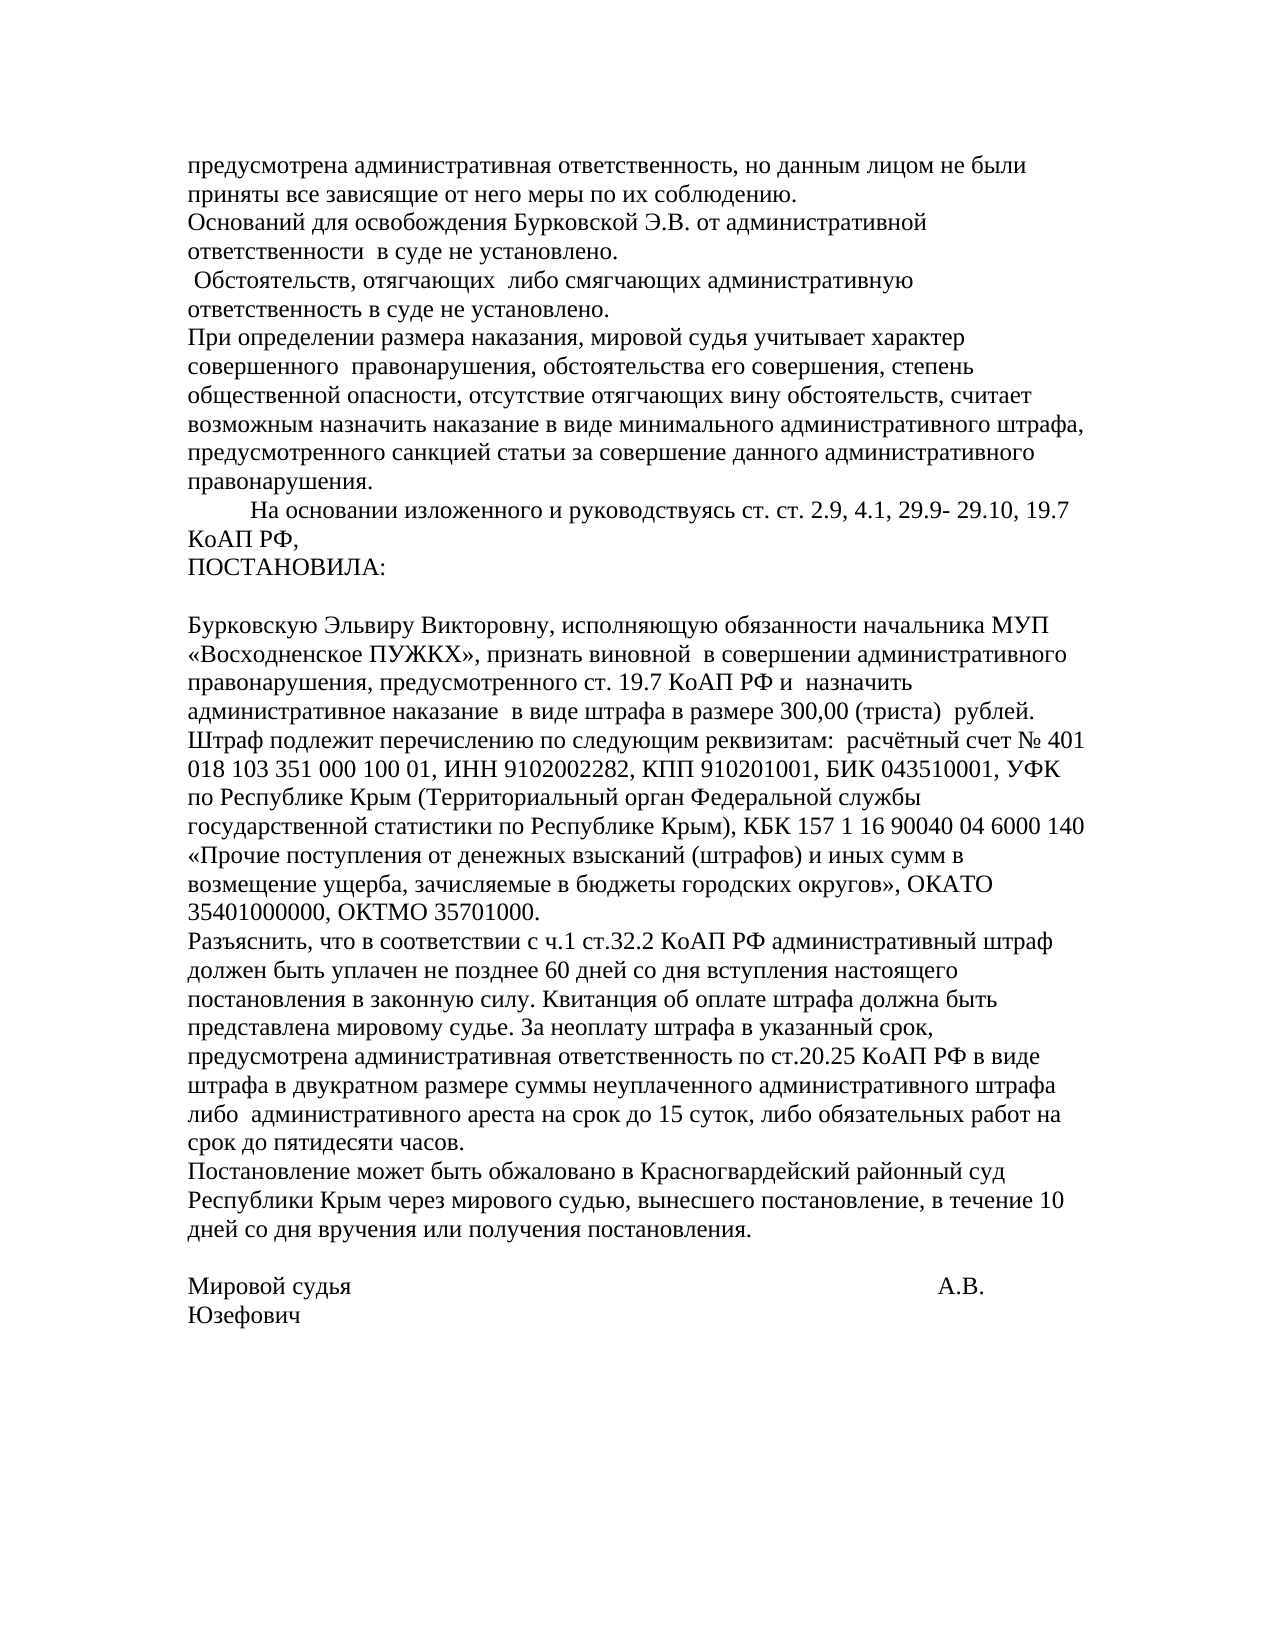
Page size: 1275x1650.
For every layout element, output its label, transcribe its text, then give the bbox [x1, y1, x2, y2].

text Обстоятельств, отягчающих либо смягчающих административную ответственность в суде не установлено. [187, 265, 1087, 322]
text На основании изложенного и руководствуясь ст. ст. 2.9, 4.1, 29.9- 29.10, 19.7 КоАП РФ, [187, 495, 1087, 552]
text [187, 150, 1087, 207]
text Разъяснить, что в соответствии с ч.1 ст.32.2 КоАП РФ административный штраф должен быть уплачен не позднее 60 дней со дня вступления настоящего постановления в законную силу. Квитанция об оплате штрафа должна быть представлена мировому судье. За неоплату штрафа в указанный срок, предусмотрена административная ответственность по ст.20.25 КоАП РФ в виде штрафа в двукратном размере суммы неуплаченного административного штрафа либо административного ареста на срок до 15 суток, либо обязательных работ на срок до пятидесяти часов. [187, 926, 1087, 1156]
text При определении размера наказания, мировой судья учитывает характер совершенного правонарушения, обстоятельства его совершения, степень общественной опасности, отсутствие отягчающих вину обстоятельств, считает возможным назначить наказание в виде минимального административного штрафа, предусмотренного санкцией статьи за совершение данного административного правонарушения. [187, 322, 1087, 495]
text Бурковскую Эльвиру Викторовну, исполняющую обязанности начальника МУП «Восходненское ПУЖКХ», признать виновной в совершении административного правонарушения, предусмотренного ст. 19.7 КоАП РФ и назначить административное наказание в виде штрафа в размере 300,00 (триста) рублей. [187, 610, 1087, 725]
text ПОСТАНОВИЛА: [187, 552, 1087, 581]
text Мировой судья А.В. Юзефович [187, 1271, 1087, 1329]
text Оснований для освобождения Бурковской Э.В. от административной ответственности в суде не установлено. [187, 207, 1087, 265]
text Штраф подлежит перечислению по следующим реквизитам: расчётный счет № 401 018 103 351 000 100 01, ИНН 9102002282, КПП 910201001, БИК 043510001, УФК по Республике Крым (Территориальный орган Федеральной службы государственной статистики по Республике Крым), КБК 157 1 16 90040 04 6000 140 «Прочие поступления от денежных взысканий (штрафов) и иных сумм в возмещение ущерба, зачисляемые в бюджеты городских округов», ОКАТО 35401000000, ОКТМО 35701000. [187, 725, 1087, 926]
text Постановление может быть обжаловано в Красногвардейский районный суд Республики Крым через мирового судью, вынесшего постановление, в течение 10 дней со дня вручения или получения постановления. [187, 1156, 1087, 1242]
